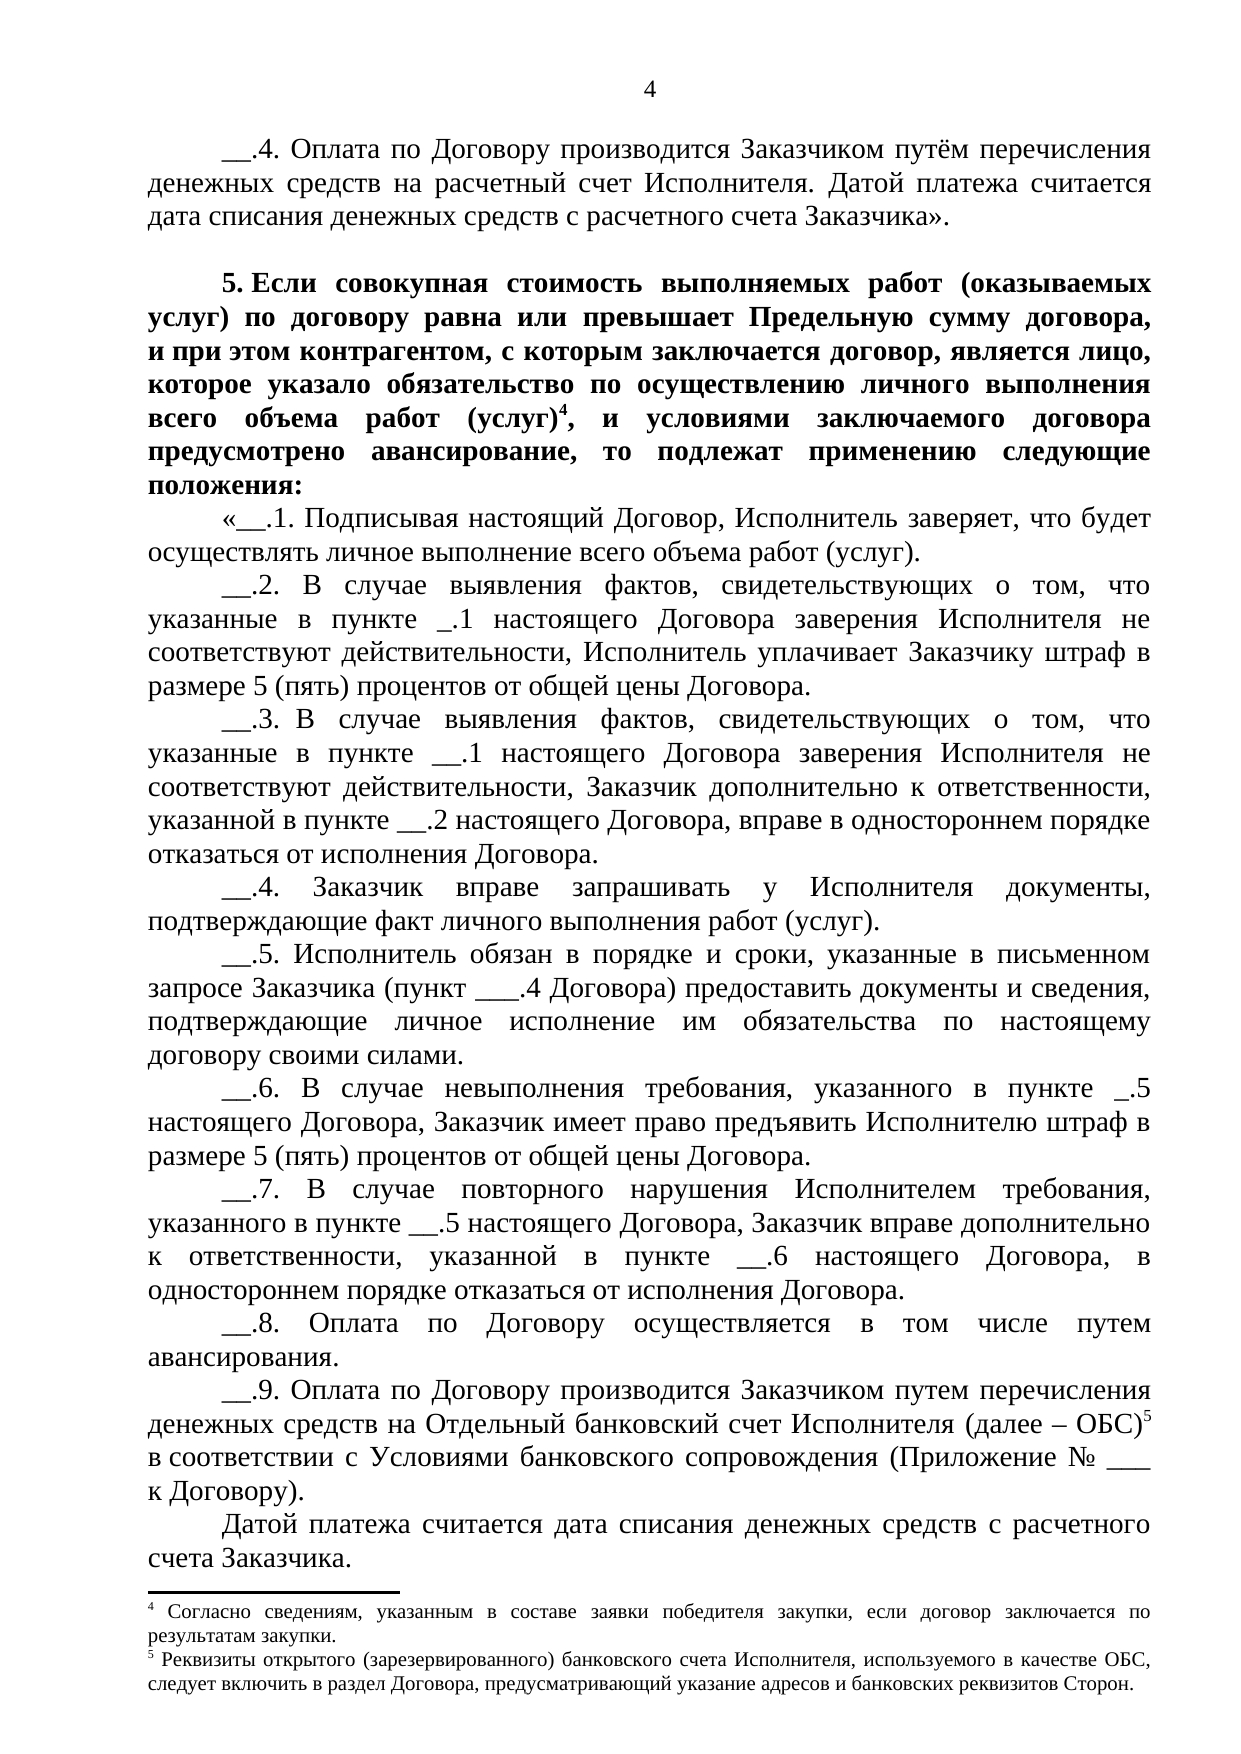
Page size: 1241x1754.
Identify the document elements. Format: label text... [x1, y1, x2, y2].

text __.7. В случае повторного нарушения Исполнителем требования, указанного в пункте __.5 настоящего Договора, Заказчик вправе дополнительно к ответственности, указанной в пункте __.6 настоящего Договора, в одностороннем порядке отказаться от исполнения Договора. [148, 1171, 1152, 1305]
text «__.1. Подписывая настоящий Договор, Исполнитель заверяет, что будет осуществлять личное выполнение всего объема работ (услуг). [148, 500, 1152, 567]
text __.8. Оплата по Договору осуществляется в том числе путем авансирования. [148, 1305, 1152, 1372]
text __.2. В случае выявления фактов, свидетельствующих о том, что указанные в пункте _.1 настоящего Договора заверения Исполнителя не соответствуют действительности, Исполнитель уплачивает Заказчику штраф в размере 5 (пять) процентов от общей цены Договора. [148, 567, 1152, 702]
text __.3. В случае выявления фактов, свидетельствующих о том, что указанные в пункте __.1 настоящего Договора заверения Исполнителя не соответствуют действительности, Заказчик дополнительно к ответственности, указанной в пункте __.2 настоящего Договора, вправе в одностороннем порядке отказаться от исполнения Договора. [148, 702, 1152, 869]
text __.5. Исполнитель обязан в порядке и сроки, указанные в письменном запросе Заказчика (пункт ___.4 Договора) предоставить документы и сведения, подтверждающие личное исполнение им обязательства по настоящему договору своими силами. [148, 936, 1152, 1071]
text __.9. Оплата по Договору производится Заказчиком путем перечисления денежных средств на Отдельный банковский счет Исполнителя (далее – ОБС) в соответствии с Условиями банковского сопровождения (Приложение № ___ к Договору). [148, 1372, 1152, 1507]
list __.4. Оплата по Договору производится Заказчиком путём перечисления денежных средств на расчетный счет Исполнителя. Датой платежа считается дата списания денежных средств с расчетного счета Заказчика». [148, 131, 1152, 232]
text Датой платежа считается дата списания денежных средств с расчетного счета Заказчика. [148, 1507, 1152, 1574]
text __.6. В случае невыполнения требования, указанного в пункте _.5 настоящего Договора, Заказчик имеет право предъявить Исполнителю штраф в размере 5 (пять) процентов от общей цены Договора. [148, 1071, 1152, 1171]
list Если совокупная стоимость выполняемых работ (оказываемых услуг) по договору равна или превышает Предельную сумму договора, и при этом контрагентом, с которым заключается договор, является лицо, которое указало обязательство по осуществлению личного выполнения всего объема работ (услуг), и условиями заключаемого договора предусмотрено авансирование, то подлежат применению следующие положения: [148, 266, 1152, 500]
text __.4. Заказчик вправе запрашивать у Исполнителя документы, подтверждающие факт личного выполнения работ (услуг). [148, 869, 1152, 936]
